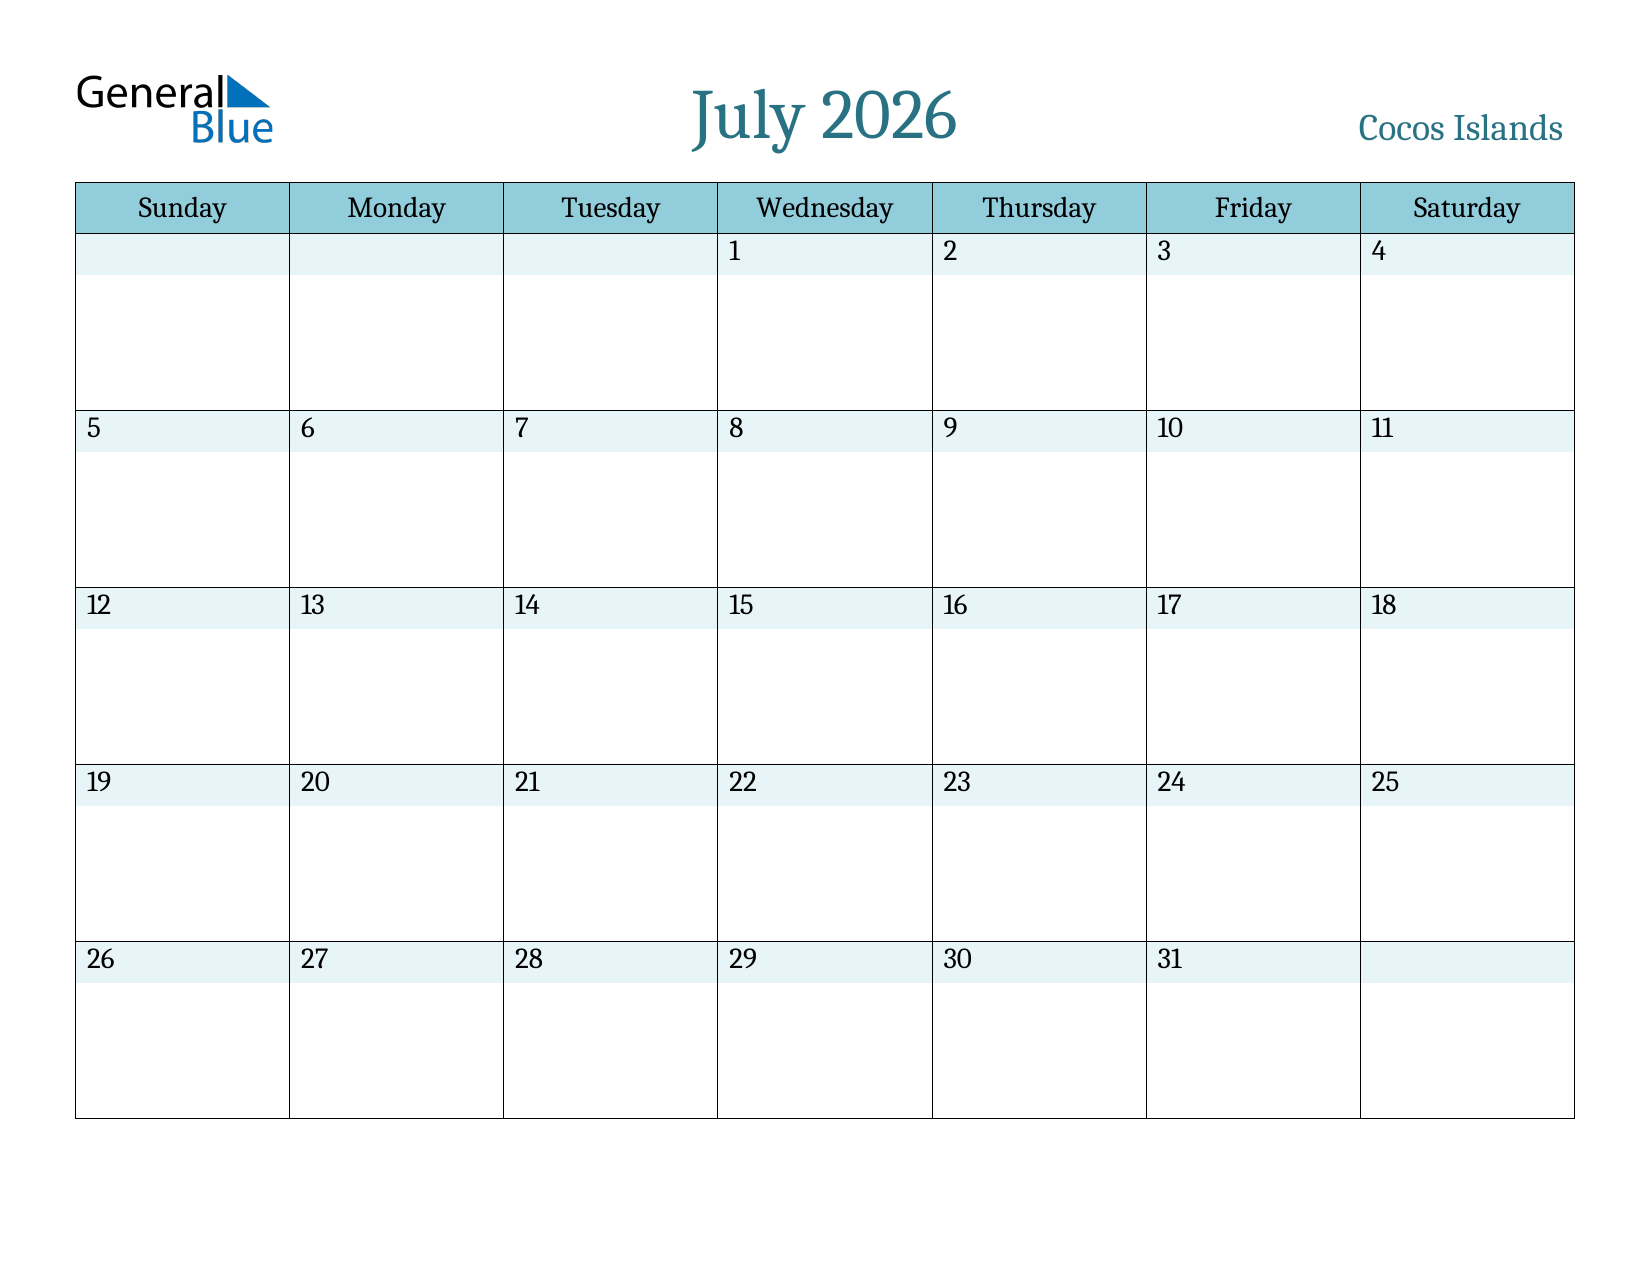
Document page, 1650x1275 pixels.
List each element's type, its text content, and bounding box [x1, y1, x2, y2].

table_cell 8 [718, 411, 932, 452]
table_cell 3 [1147, 234, 1360, 275]
table_cell 28 [504, 942, 717, 983]
table_cell [504, 806, 717, 941]
table_cell 24 [1147, 765, 1360, 806]
table_cell 31 [1147, 942, 1360, 983]
table_cell Sunday [76, 183, 289, 233]
table_cell [718, 806, 932, 941]
table_cell [1361, 275, 1574, 410]
table_cell [1361, 942, 1574, 983]
table_cell [933, 275, 1146, 410]
table_cell 7 [504, 411, 717, 452]
table_cell [290, 983, 503, 1118]
table_cell [718, 275, 932, 410]
table_cell [76, 452, 289, 587]
table_cell [76, 234, 289, 275]
table_cell 21 [504, 765, 717, 806]
table_cell [290, 629, 503, 764]
table_cell Wednesday [718, 183, 932, 233]
table_cell 25 [1361, 765, 1574, 806]
table_cell 9 [933, 411, 1146, 452]
table_cell [1361, 806, 1574, 941]
table_cell [76, 983, 289, 1118]
table_cell 12 [76, 588, 289, 629]
table_header [76, 75, 503, 182]
table_cell [1361, 983, 1574, 1118]
table_cell Thursday [933, 183, 1146, 233]
table_cell [76, 806, 289, 941]
table_cell [504, 275, 717, 410]
table_cell 22 [718, 765, 932, 806]
table_cell [290, 452, 503, 587]
table_cell [1147, 983, 1360, 1118]
table_cell [1147, 452, 1360, 587]
table_cell [76, 629, 289, 764]
table_cell [504, 234, 717, 275]
table_cell 14 [504, 588, 717, 629]
table_cell 19 [76, 765, 289, 806]
table_cell 17 [1147, 588, 1360, 629]
table_cell [504, 983, 717, 1118]
table_cell 10 [1147, 411, 1360, 452]
table_cell [933, 806, 1146, 941]
table_cell 27 [290, 942, 503, 983]
table_cell Saturday [1361, 183, 1574, 233]
table_cell Friday [1147, 183, 1360, 233]
table_cell [718, 983, 932, 1118]
table_cell [1147, 629, 1360, 764]
table_cell [718, 452, 932, 587]
table_cell 2 [933, 234, 1146, 275]
table_cell Tuesday [504, 183, 717, 233]
table_cell 30 [933, 942, 1146, 983]
table_cell [1361, 629, 1574, 764]
table_cell Monday [290, 183, 503, 233]
table_cell 16 [933, 588, 1146, 629]
table_cell [290, 275, 503, 410]
table_cell 13 [290, 588, 503, 629]
table_cell [290, 806, 503, 941]
table_cell 4 [1361, 234, 1574, 275]
table_cell [1147, 275, 1360, 410]
table_cell [933, 452, 1146, 587]
table_cell 1 [718, 234, 932, 275]
table_cell 23 [933, 765, 1146, 806]
table_cell [718, 629, 932, 764]
table_cell 15 [718, 588, 932, 629]
table_header Cocos Islands [1146, 75, 1574, 182]
table_cell [504, 629, 717, 764]
table_header July 2026 [504, 75, 1146, 182]
picture [77, 75, 273, 143]
table_cell 26 [76, 942, 289, 983]
table_cell 6 [290, 411, 503, 452]
table_cell 11 [1361, 411, 1574, 452]
table_cell [504, 452, 717, 587]
table_cell 29 [718, 942, 932, 983]
table_cell 5 [76, 411, 289, 452]
table_cell 20 [290, 765, 503, 806]
table_cell [933, 983, 1146, 1118]
table_cell [1361, 452, 1574, 587]
table_cell [290, 234, 503, 275]
table_cell [1147, 806, 1360, 941]
table_cell 18 [1361, 588, 1574, 629]
table_cell [76, 275, 289, 410]
table_cell [933, 629, 1146, 764]
